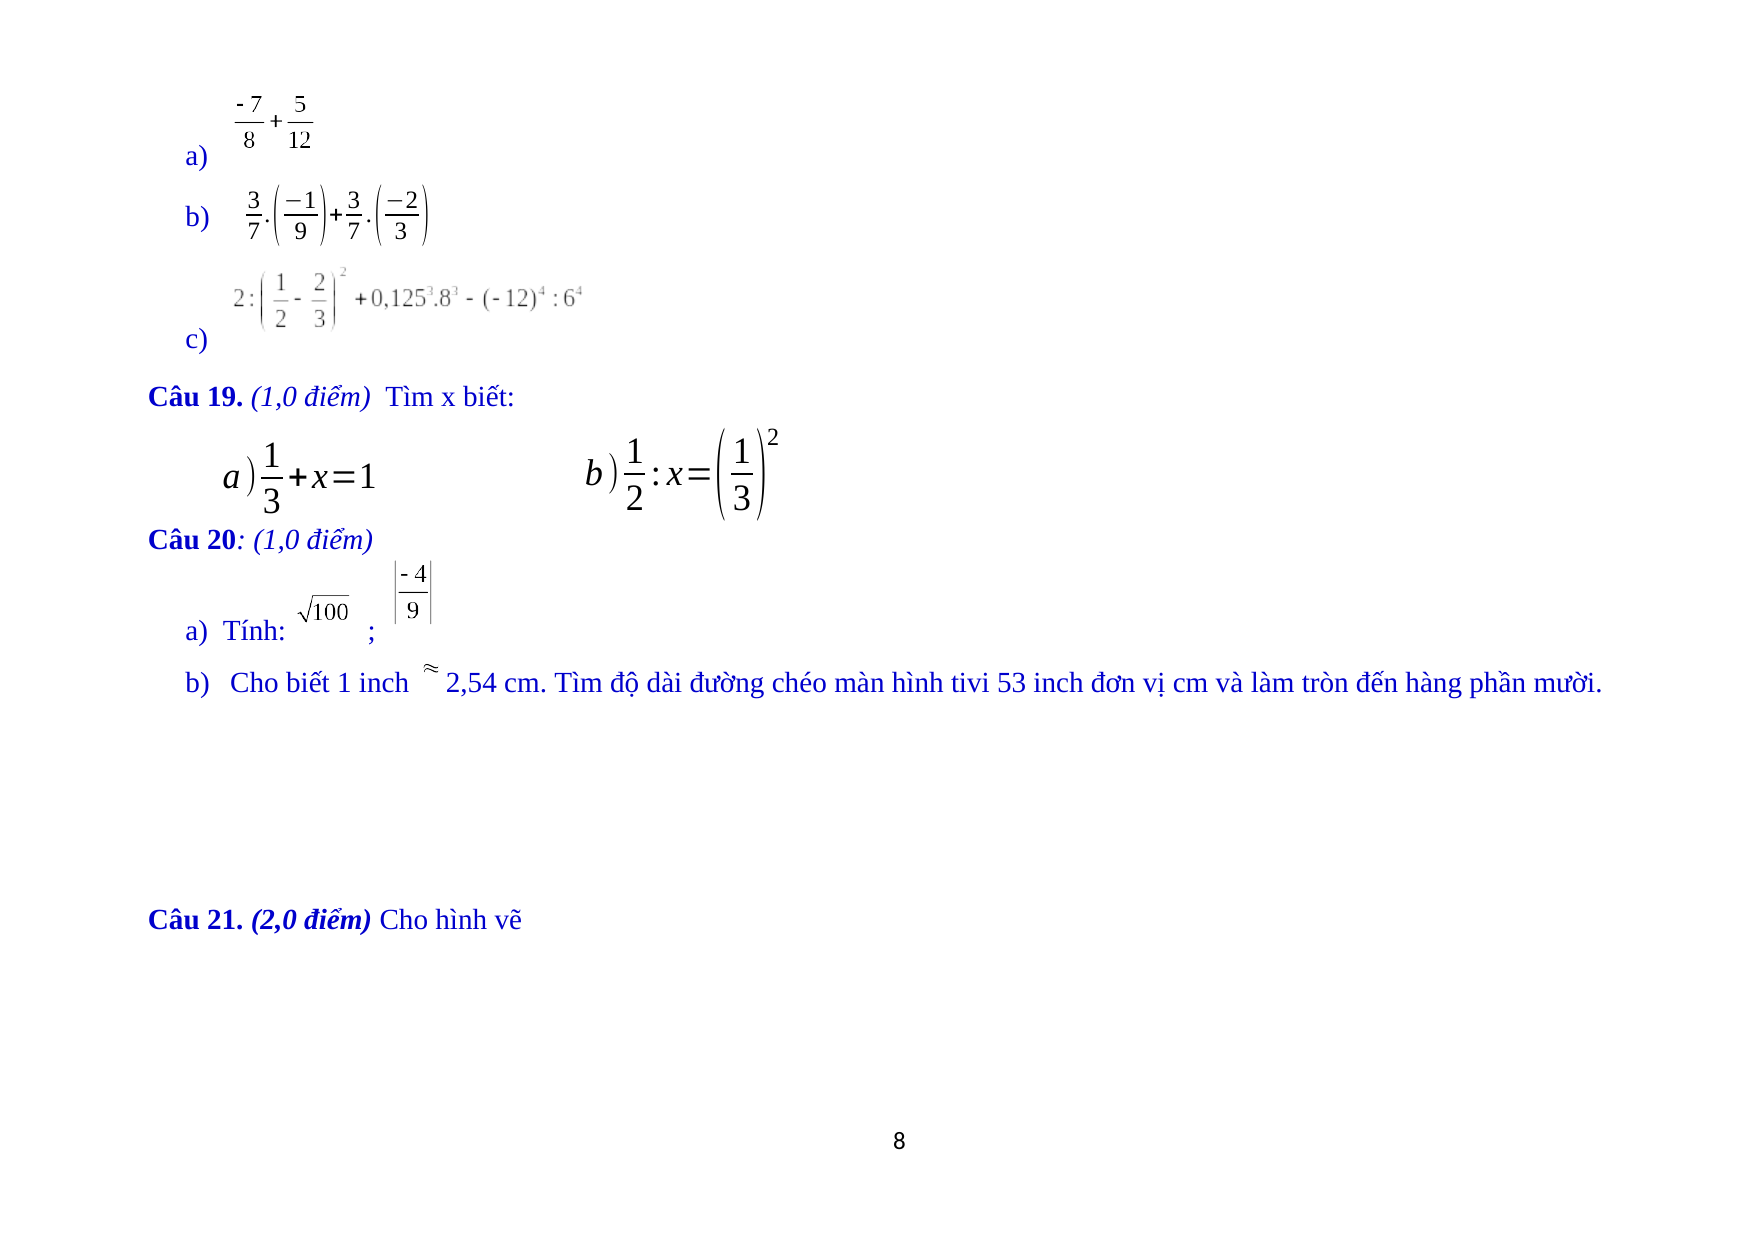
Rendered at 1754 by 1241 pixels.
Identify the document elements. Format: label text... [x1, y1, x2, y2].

list Cho biết 1 inch 2,54 cm. Tìm độ dài đường chéo màn hình tivi 53 inch đơn vị cm và làm tròn đến hàng phần mười. [185, 658, 1651, 699]
text Câu 20: (1,0 điểm) [148, 522, 1651, 556]
list Tính: ; [185, 556, 1651, 647]
text Câu 21. (2,0 điểm) Cho hình vẽ [148, 902, 1651, 936]
text Câu 19. (1,0 điểm) Tìm x biết: [148, 379, 1651, 413]
